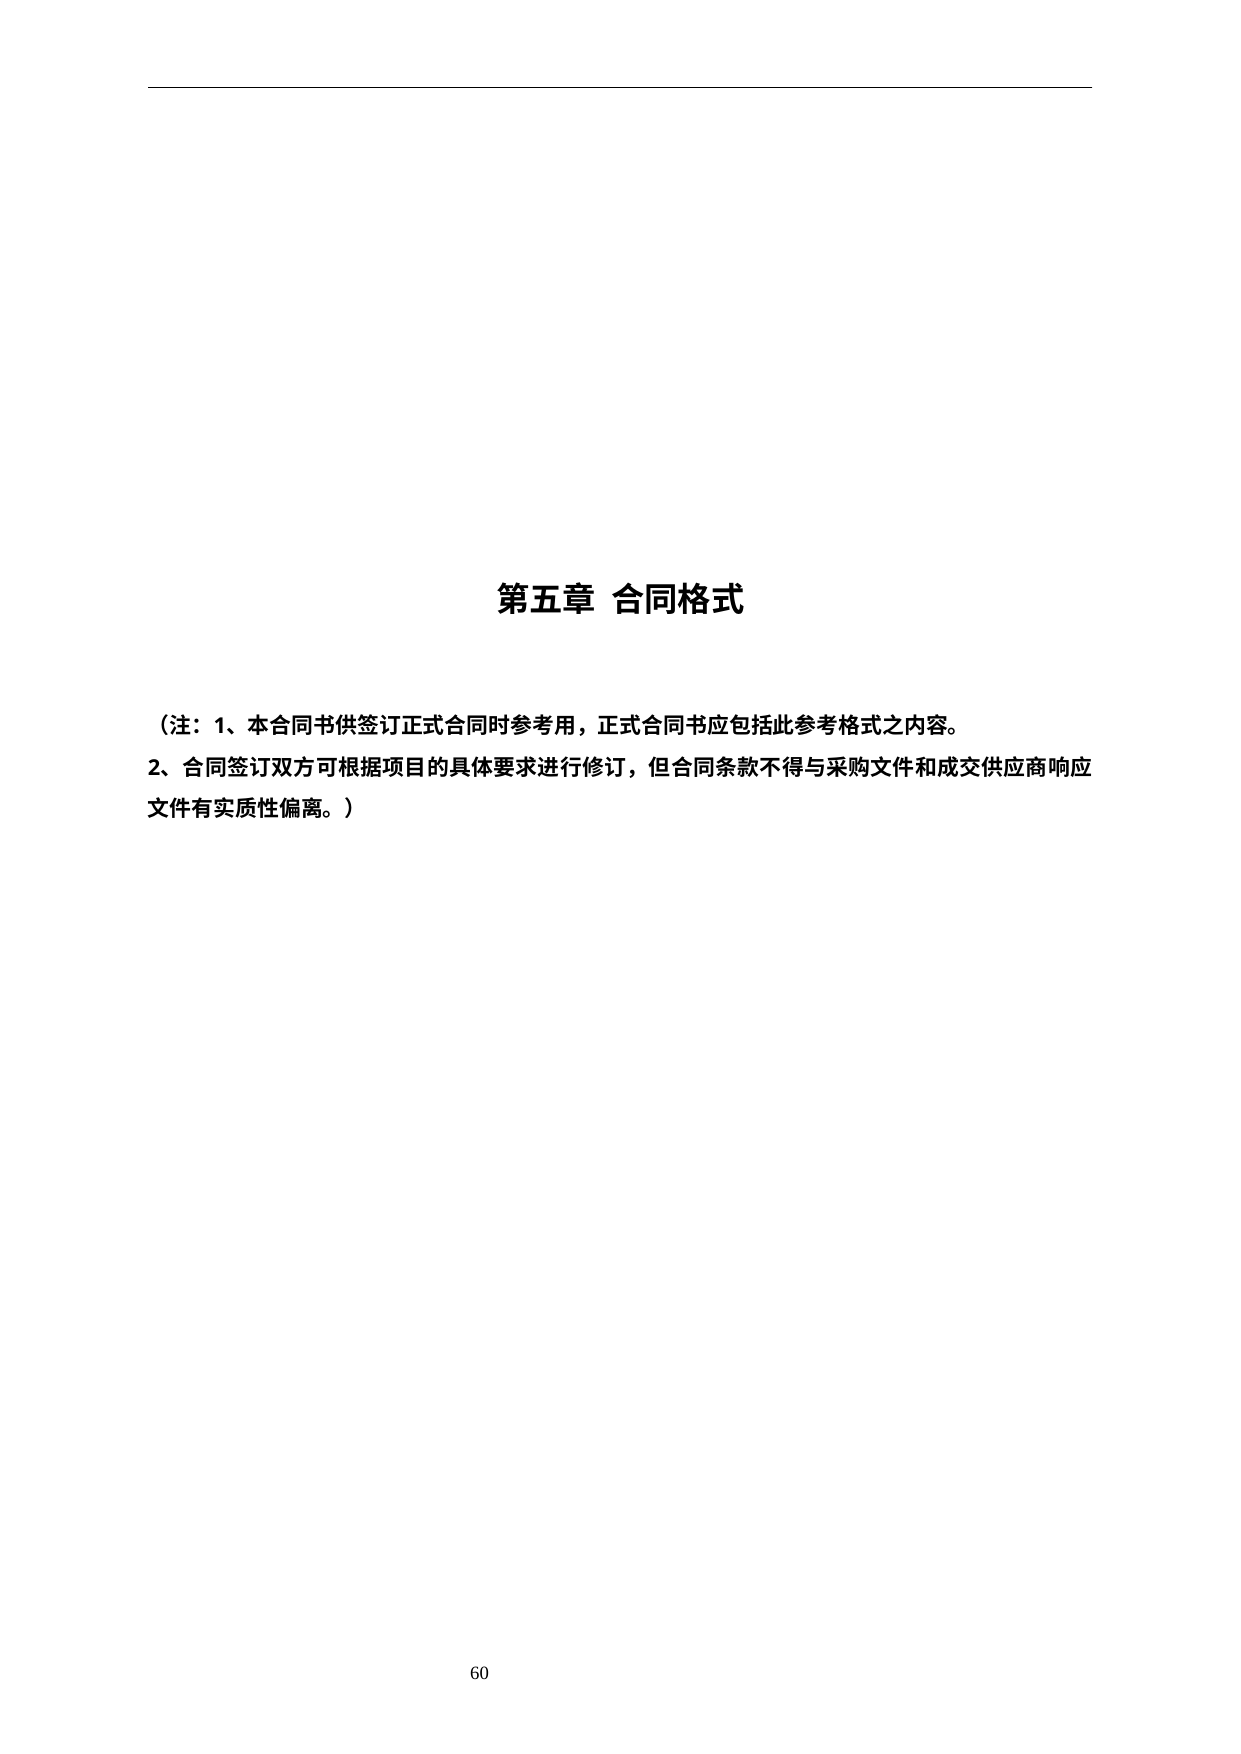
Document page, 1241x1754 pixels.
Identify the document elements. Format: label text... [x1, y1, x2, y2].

text 第五章 合同格式 [148, 564, 1092, 629]
text 2、合同签订双方可根据项目的具体要求进行修订，但合同条款不得与采购文件和成交供应商响应文件有实质性偏离。） [148, 742, 1092, 825]
text （注：1、本合同书供签订正式合同时参考用，正式合同书应包括此参考格式之内容。 [148, 700, 1092, 742]
